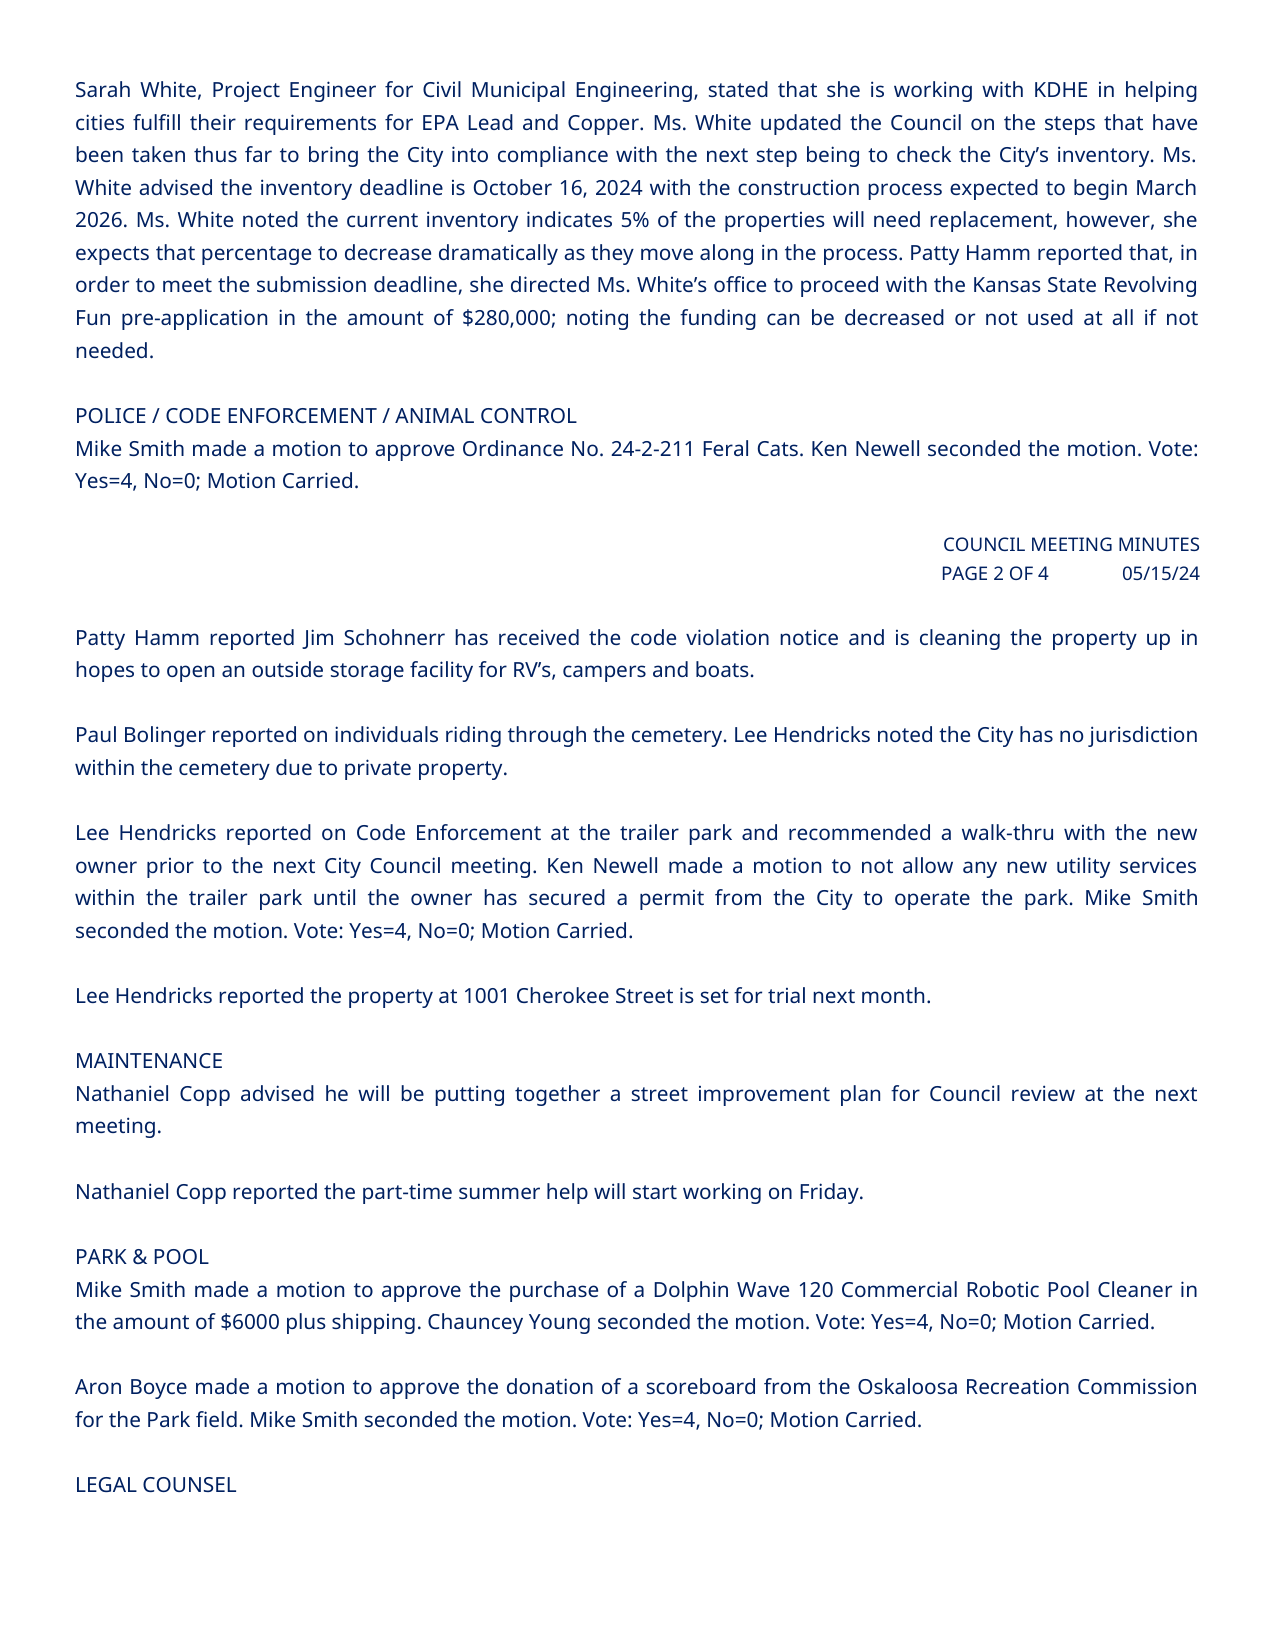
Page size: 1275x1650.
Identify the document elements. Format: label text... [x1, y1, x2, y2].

text Lee Hendricks reported the property at 1001 Cherokee Street is set for trial next month. [75, 981, 1200, 1010]
text Aron Boyce made a motion to approve the donation of a scoreboard from the Oskaloosa Recreation Commission for the Park field. Mike Smith seconded the motion. Vote: Yes=4, No=0; Motion Carried. [75, 1372, 1200, 1433]
text Nathaniel Copp reported the part-time summer help will start working on Friday. [75, 1177, 1200, 1205]
text Sarah White, Project Engineer for Civil Municipal Engineering, stated that she is working with KDHE in helping cities fulfill their requirements for EPA Lead and Copper. Ms. White updated the Council on the steps that have been taken thus far to bring the City into compliance with the next step being to check the City’s inventory. Ms. White advised the inventory deadline is October 16, 2024 with the construction process expected to begin March 2026. Ms. White noted the current inventory indicates 5% of the properties will need replacement, however, she expects that percentage to decrease dramatically as they move along in the process. Patty Hamm reported that, in order to meet the submission deadline, she directed Ms. White’s office to proceed with the Kansas State Revolving Fun pre-application in the amount of $280,000; noting the funding can be decreased or not used at all if not needed. [75, 75, 1200, 364]
text COUNCIL MEETING MINUTES [75, 531, 1200, 557]
text Mike Smith made a motion to approve Ordinance No. 24-2-211 Feral Cats. Ken Newell seconded the motion. Vote: Yes=4, No=0; Motion Carried. [75, 434, 1200, 495]
text PARK & POOL [75, 1242, 1200, 1271]
text Patty Hamm reported Jim Schohnerr has received the code violation notice and is cleaning the property up in hopes to open an outside storage facility for RV’s, campers and boats. [75, 623, 1200, 684]
text Paul Bolinger reported on individuals riding through the cemetery. Lee Hendricks noted the City has no jurisdiction within the cemetery due to private property. [75, 720, 1200, 781]
text Lee Hendricks reported on Code Enforcement at the trailer park and recommended a walk-thru with the new owner prior to the next City Council meeting. Ken Newell made a motion to not allow any new utility services within the trailer park until the owner has secured a permit from the City to operate the park. Mike Smith seconded the motion. Vote: Yes=4, No=0; Motion Carried. [75, 818, 1200, 944]
text POLICE / CODE ENFORCEMENT / ANIMAL CONTROL [75, 401, 1200, 429]
text Mike Smith made a motion to approve the purchase of a Dolphin Wave 120 Commercial Robotic Pool Cleaner in the amount of $6000 plus shipping. Chauncey Young seconded the motion. Vote: Yes=4, No=0; Motion Carried. [75, 1275, 1200, 1336]
text LEGAL COUNSEL [75, 1470, 1200, 1499]
text PAGE 2 OF 4 05/15/24 [75, 561, 1200, 586]
text Nathaniel Copp advised he will be putting together a street improvement plan for Council review at the next meeting. [75, 1079, 1200, 1140]
text MAINTENANCE [75, 1046, 1200, 1075]
